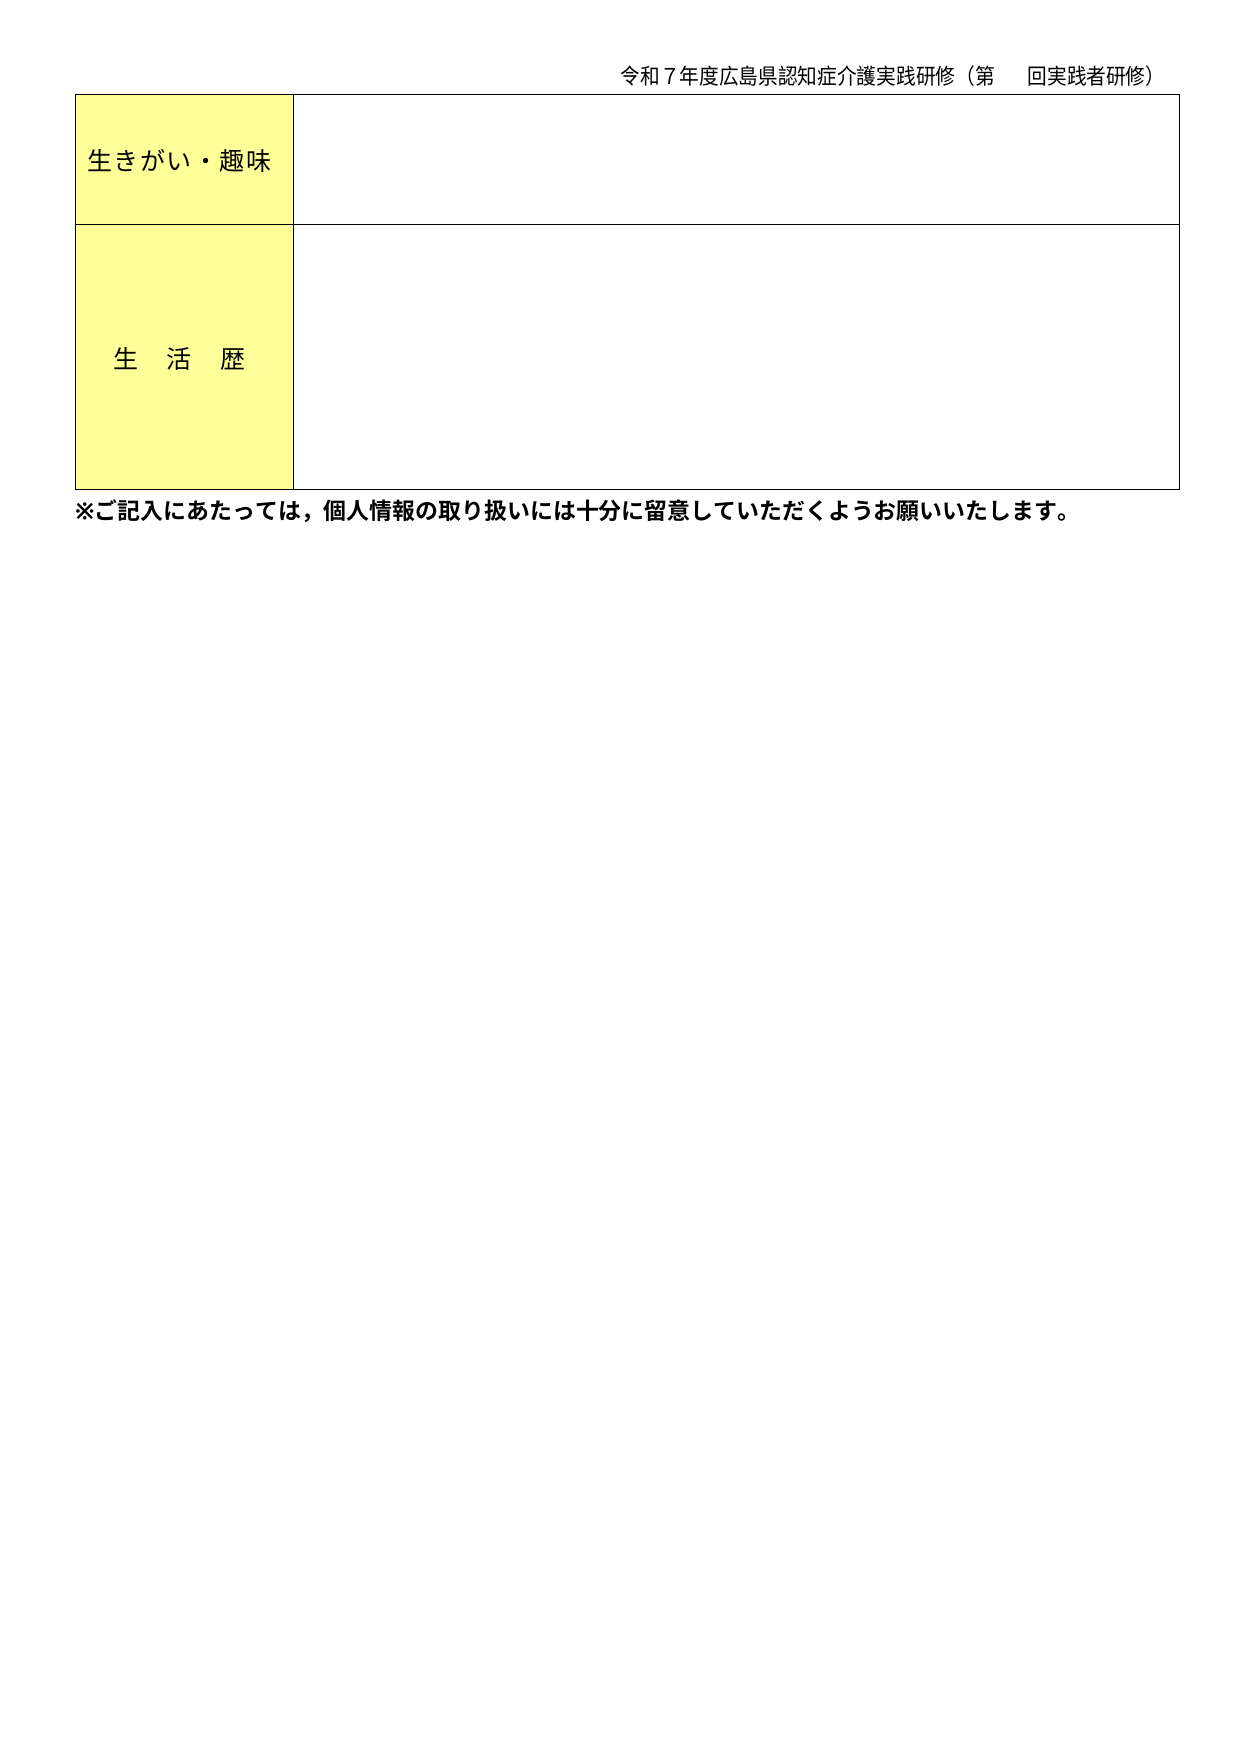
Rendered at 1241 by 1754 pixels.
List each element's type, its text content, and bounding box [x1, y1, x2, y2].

table_cell 生きがい・趣味 [76, 95, 293, 224]
table_cell 生活歴 [76, 225, 293, 489]
table_cell [294, 225, 1179, 489]
text ※ご記入にあたっては，個人情報の取り扱いには十分に留意していただくようお願いいたします。 [75, 490, 1165, 528]
table_cell [294, 95, 1179, 224]
